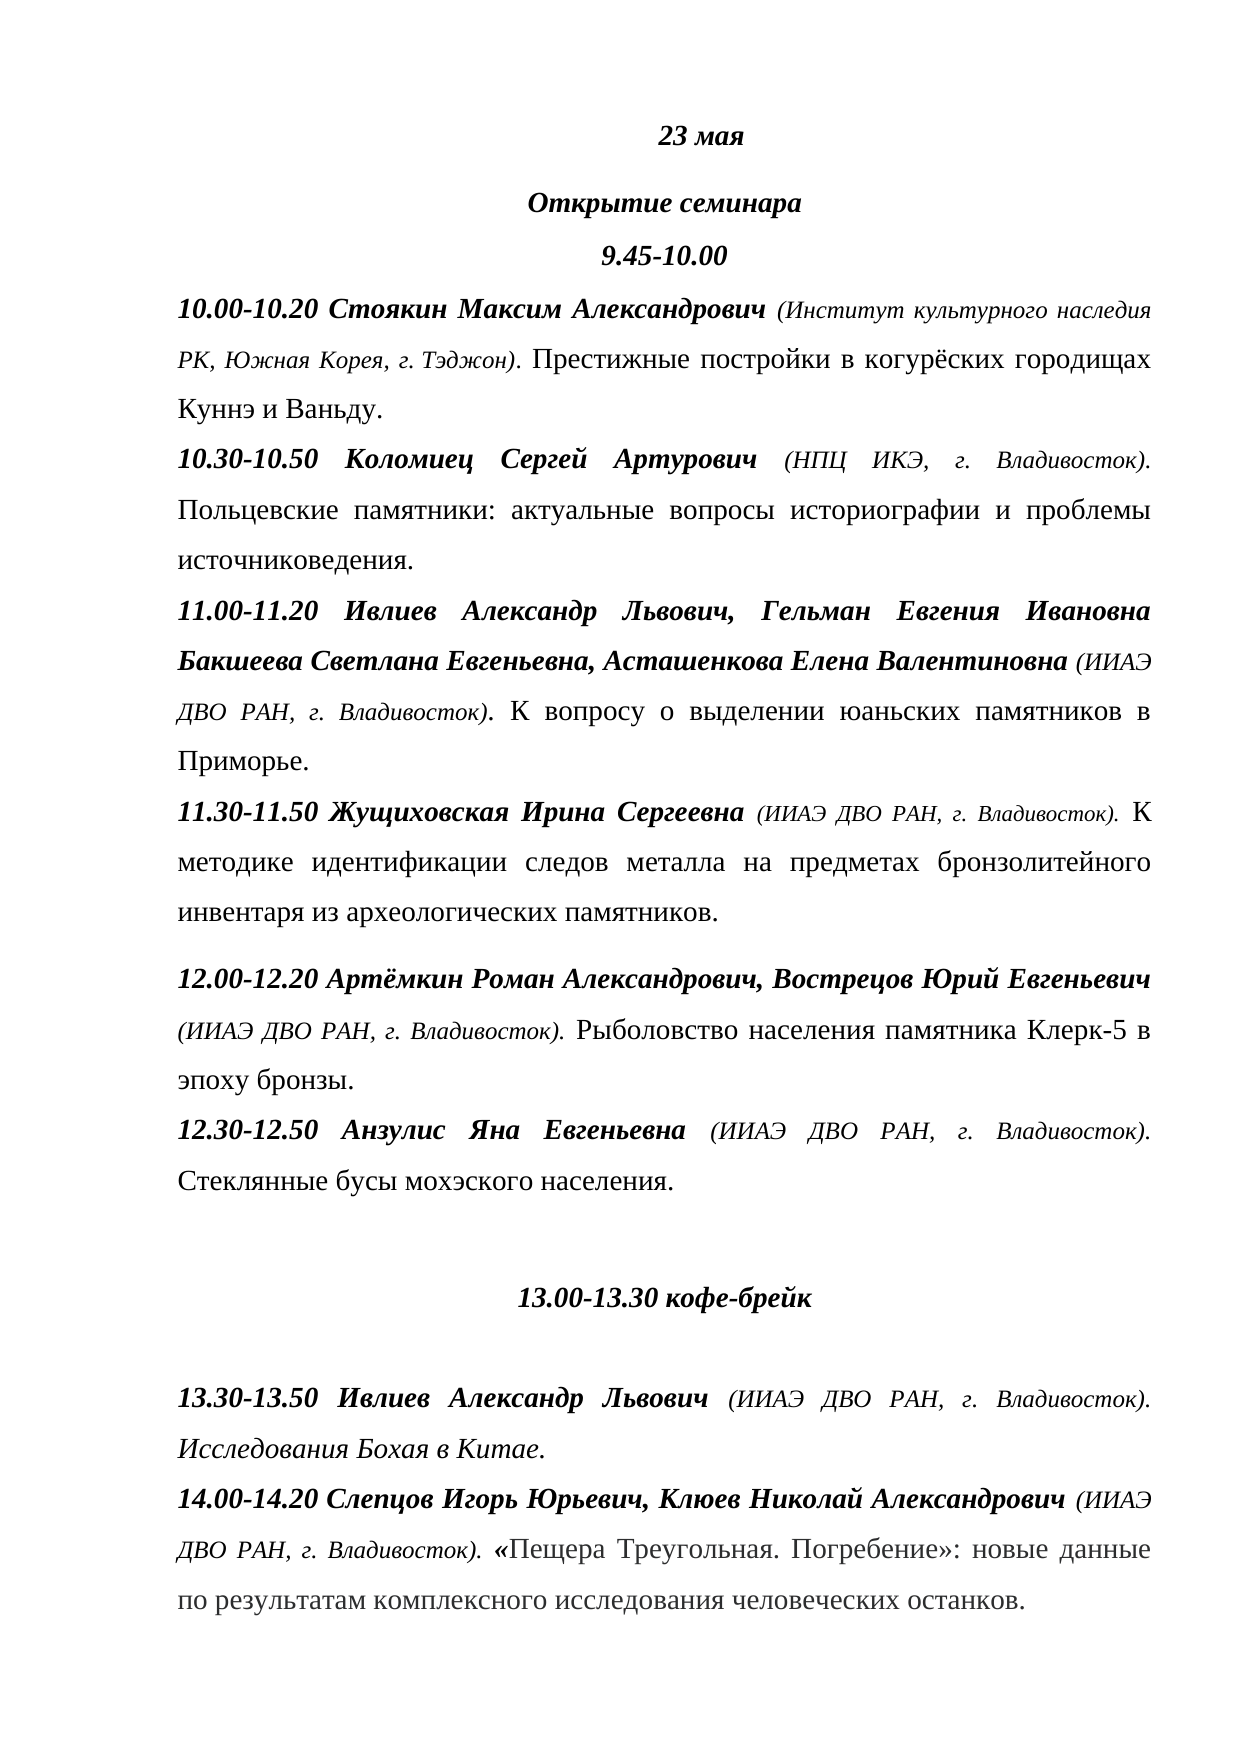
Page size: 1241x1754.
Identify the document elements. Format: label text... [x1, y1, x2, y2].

text 13.00-13.30 кофе-брейк [177, 1280, 1152, 1313]
text 11.30-11.50 Жущиховская Ирина Сергеевна (ИИАЭ ДВО РАН, г. Владивосток). К методике идентификации следов металла на предметах бронзолитейного инвентаря из археологических памятников. [177, 794, 1152, 928]
text 12.30-12.50 Анзулис Яна Евгеньевна (ИИАЭ ДВО РАН, г. Владивосток). Стеклянные бусы мохэского населения. [177, 1112, 1152, 1196]
text 23 мая [177, 118, 1152, 152]
text 11.00-11.20 Ивлиев Александр Львович, Гельман Евгения Ивановна Бакшеева Светлана Евгеньевна, Асташенкова Елена Валентиновна (ИИАЭ ДВО РАН, г. Владивосток). К вопросу о выделении юаньских памятников в Приморье. [177, 593, 1152, 777]
text 10.30-10.50 Коломиец Сергей Артурович (НПЦ ИКЭ, г. Владивосток). Польцевские памятники: актуальные вопросы историографии и проблемы источниковедения. [177, 442, 1152, 576]
text 12.00-12.20 Артёмкин Роман Александрович, Вострецов Юрий Евгеньевич (ИИАЭ ДВО РАН, г. Владивосток). Рыболовство населения памятника Клерк-5 в эпоху бронзы. [177, 961, 1152, 1096]
text 14.00-14.20 Слепцов Игорь Юрьевич, Клюев Николай Александрович (ИИАЭ ДВО РАН, г. Владивосток). «Пещера Треугольная. Погребение»: новые данные по результатам комплексного исследования человеческих останков. [177, 1481, 1152, 1615]
text Открытие семинара [177, 185, 1152, 219]
text 9.45-10.00 [177, 238, 1152, 271]
text 13.30-13.50 Ивлиев Александр Львович (ИИАЭ ДВО РАН, г. Владивосток). Исследования Бохая в Китае. [177, 1381, 1152, 1464]
text 10.00-10.20 Стоякин Максим Александрович (Институт культурного наследия РК, Южная Корея, г. Тэджон). Престижные постройки в когурёских городищах Куннэ и Ваньду. [177, 291, 1152, 425]
